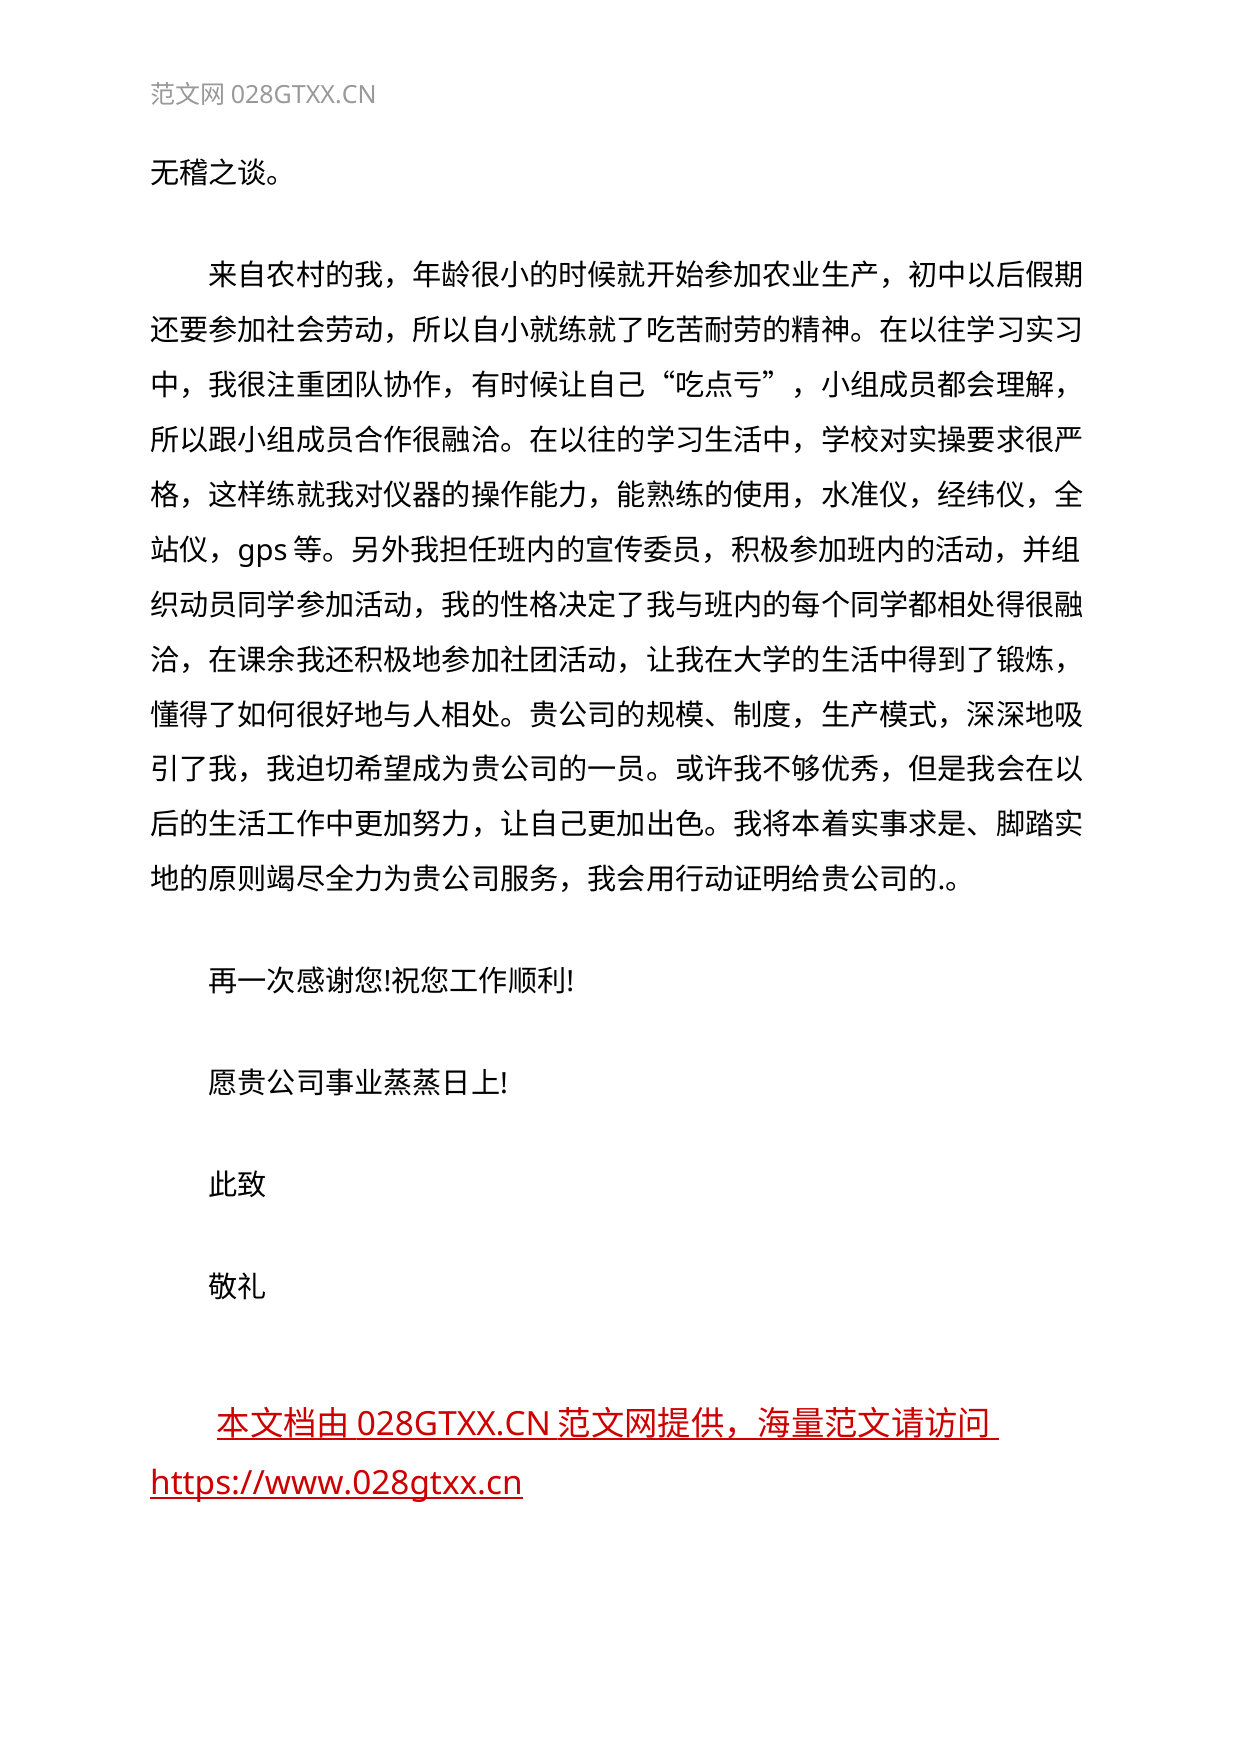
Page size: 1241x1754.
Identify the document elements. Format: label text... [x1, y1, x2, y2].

text 此致 [150, 1162, 1090, 1204]
text 愿贵公司事业蒸蒸日上! [150, 1060, 1090, 1102]
text 再一次感谢您!祝您工作顺利! [150, 958, 1090, 1000]
text 来自农村的我，年龄很小的时候就开始参加农业生产，初中以后假期还要参加社会劳动，所以自小就练就了吃苦耐劳的精神。在以往学习实习中，我很注重团队协作，有时候让自己“吃点亏”，小组成员都会理解，所以跟小组成员合作很融洽。在以往的学习生活中，学校对实操要求很严格，这样练就我对仪器的操作能力，能熟练的使用，水准仪，经纬仪，全站仪，gps等。另外我担任班内的宣传委员，积极参加班内的活动，并组织动员同学参加活动，我的性格决定了我与班内的每个同学都相处得很融洽，在课余我还积极地参加社团活动，让我在大学的生活中得到了锻炼，懂得了如何很好地与人相处。贵公司的规模、制度，生产模式，深深地吸引了我，我迫切希望成为贵公司的一员。或许我不够优秀，但是我会在以后的生活工作中更加努力，让自己更加出色。我将本着实事求是、脚踏实地的原则竭尽全力为贵公司服务，我会用行动证明给贵公司的.。 [150, 252, 1090, 898]
text 敬礼 [150, 1263, 1090, 1306]
text 本文档由028GTXX.CN范文网提供，海量范文请访问 https://www.028gtxx.cn [150, 1396, 1090, 1504]
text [150, 150, 1090, 192]
